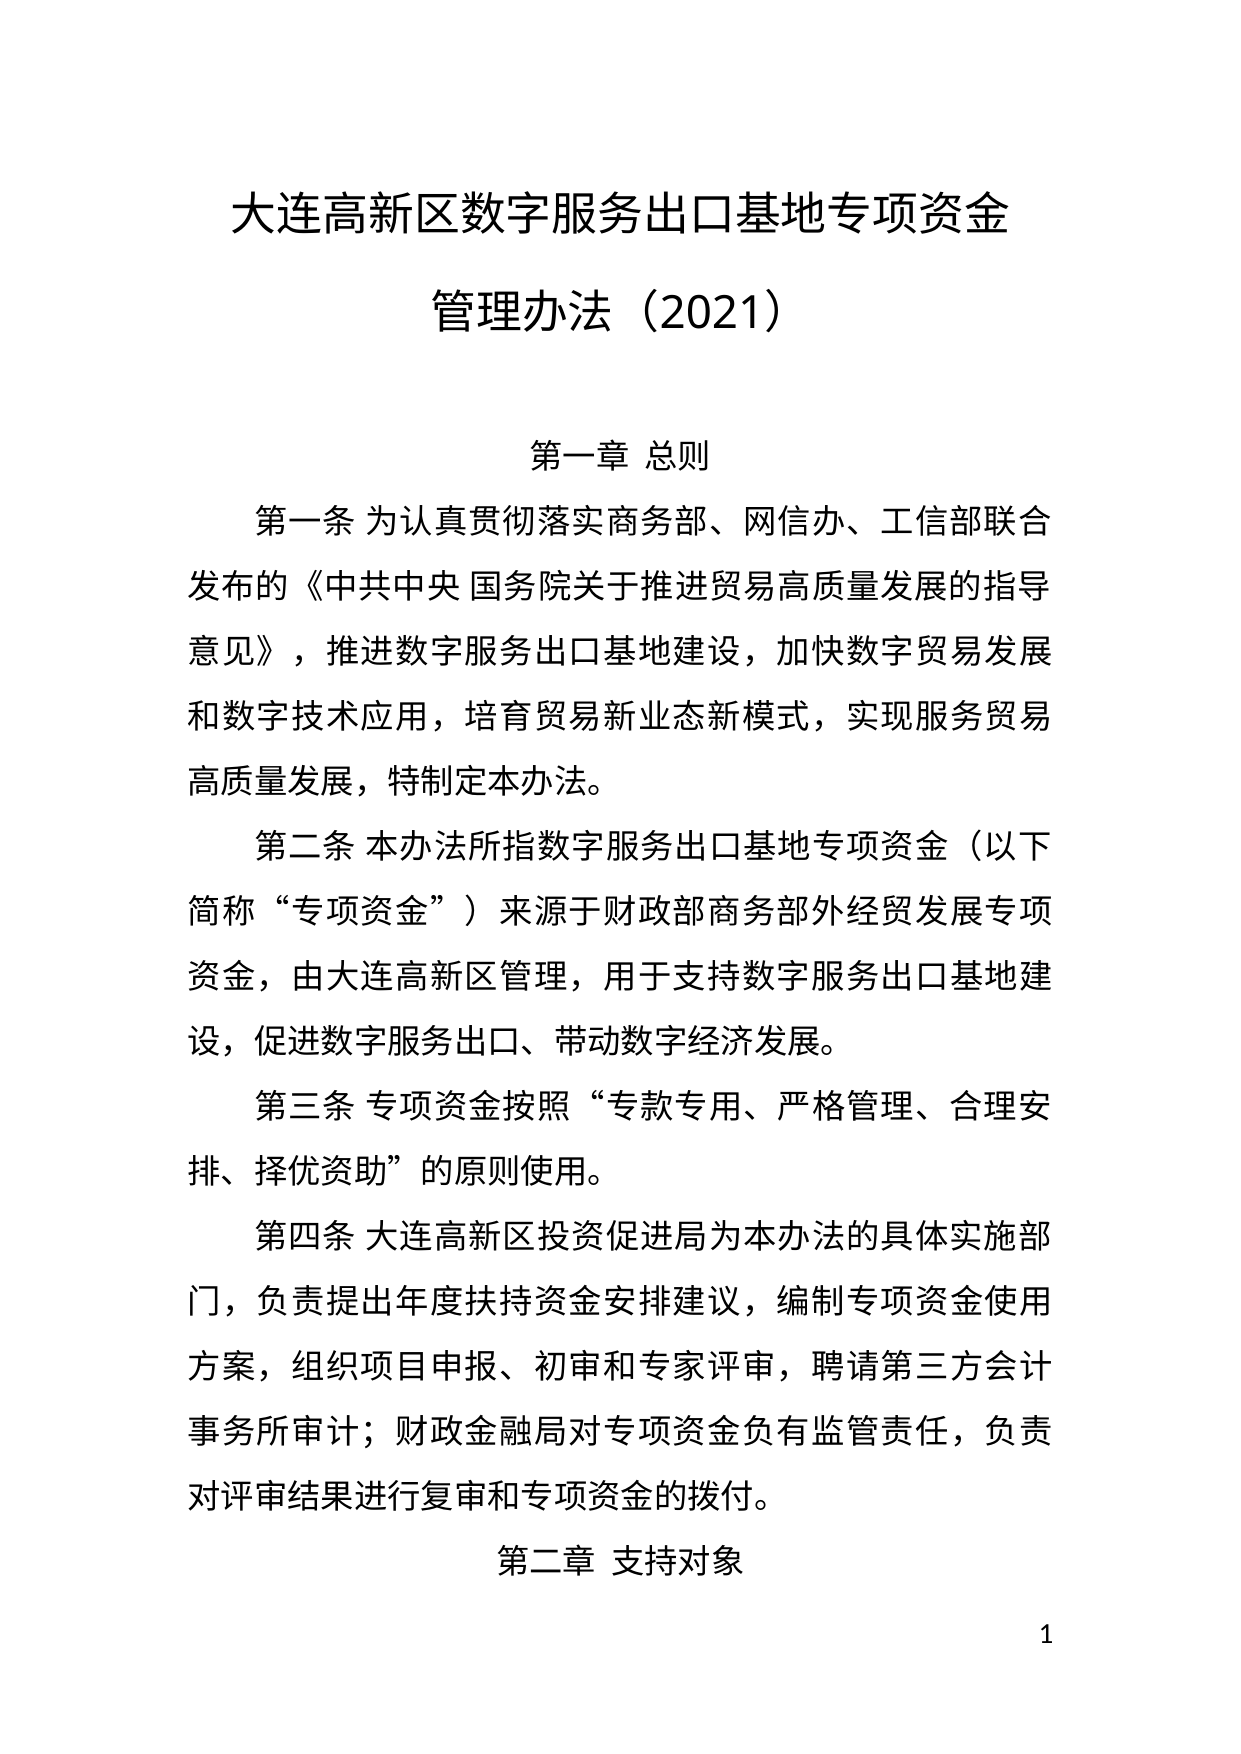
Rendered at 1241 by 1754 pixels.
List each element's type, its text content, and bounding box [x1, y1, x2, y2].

text 第三条 专项资金按照“专款专用、严格管理、合理安排、择优资助”的原则使用。 [187, 1072, 1053, 1202]
text 第二章 支持对象 [187, 1527, 1053, 1592]
text 管理办法（2021） [187, 259, 1053, 357]
text 第一章 总则 [187, 422, 1053, 487]
text 第二条 本办法所指数字服务出口基地专项资金（以下简称“专项资金”）来源于财政部商务部外经贸发展专项资金，由大连高新区管理，用于支持数字服务出口基地建设，促进数字服务出口、带动数字经济发展。 [187, 812, 1053, 1072]
text 第四条 大连高新区投资促进局为本办法的具体实施部门，负责提出年度扶持资金安排建议，编制专项资金使用方案，组织项目申报、初审和专家评审，聘请第三方会计事务所审计；财政金融局对专项资金负有监管责任，负责对评审结果进行复审和专项资金的拨付。 [187, 1202, 1053, 1527]
text 大连高新区数字服务出口基地专项资金 [187, 162, 1053, 259]
text 第一条 为认真贯彻落实商务部、网信办、工信部联合发布的《中共中央 国务院关于推进贸易高质量发展的指导意见》，推进数字服务出口基地建设，加快数字贸易发展和数字技术应用，培育贸易新业态新模式，实现服务贸易高质量发展，特制定本办法。 [187, 487, 1053, 812]
